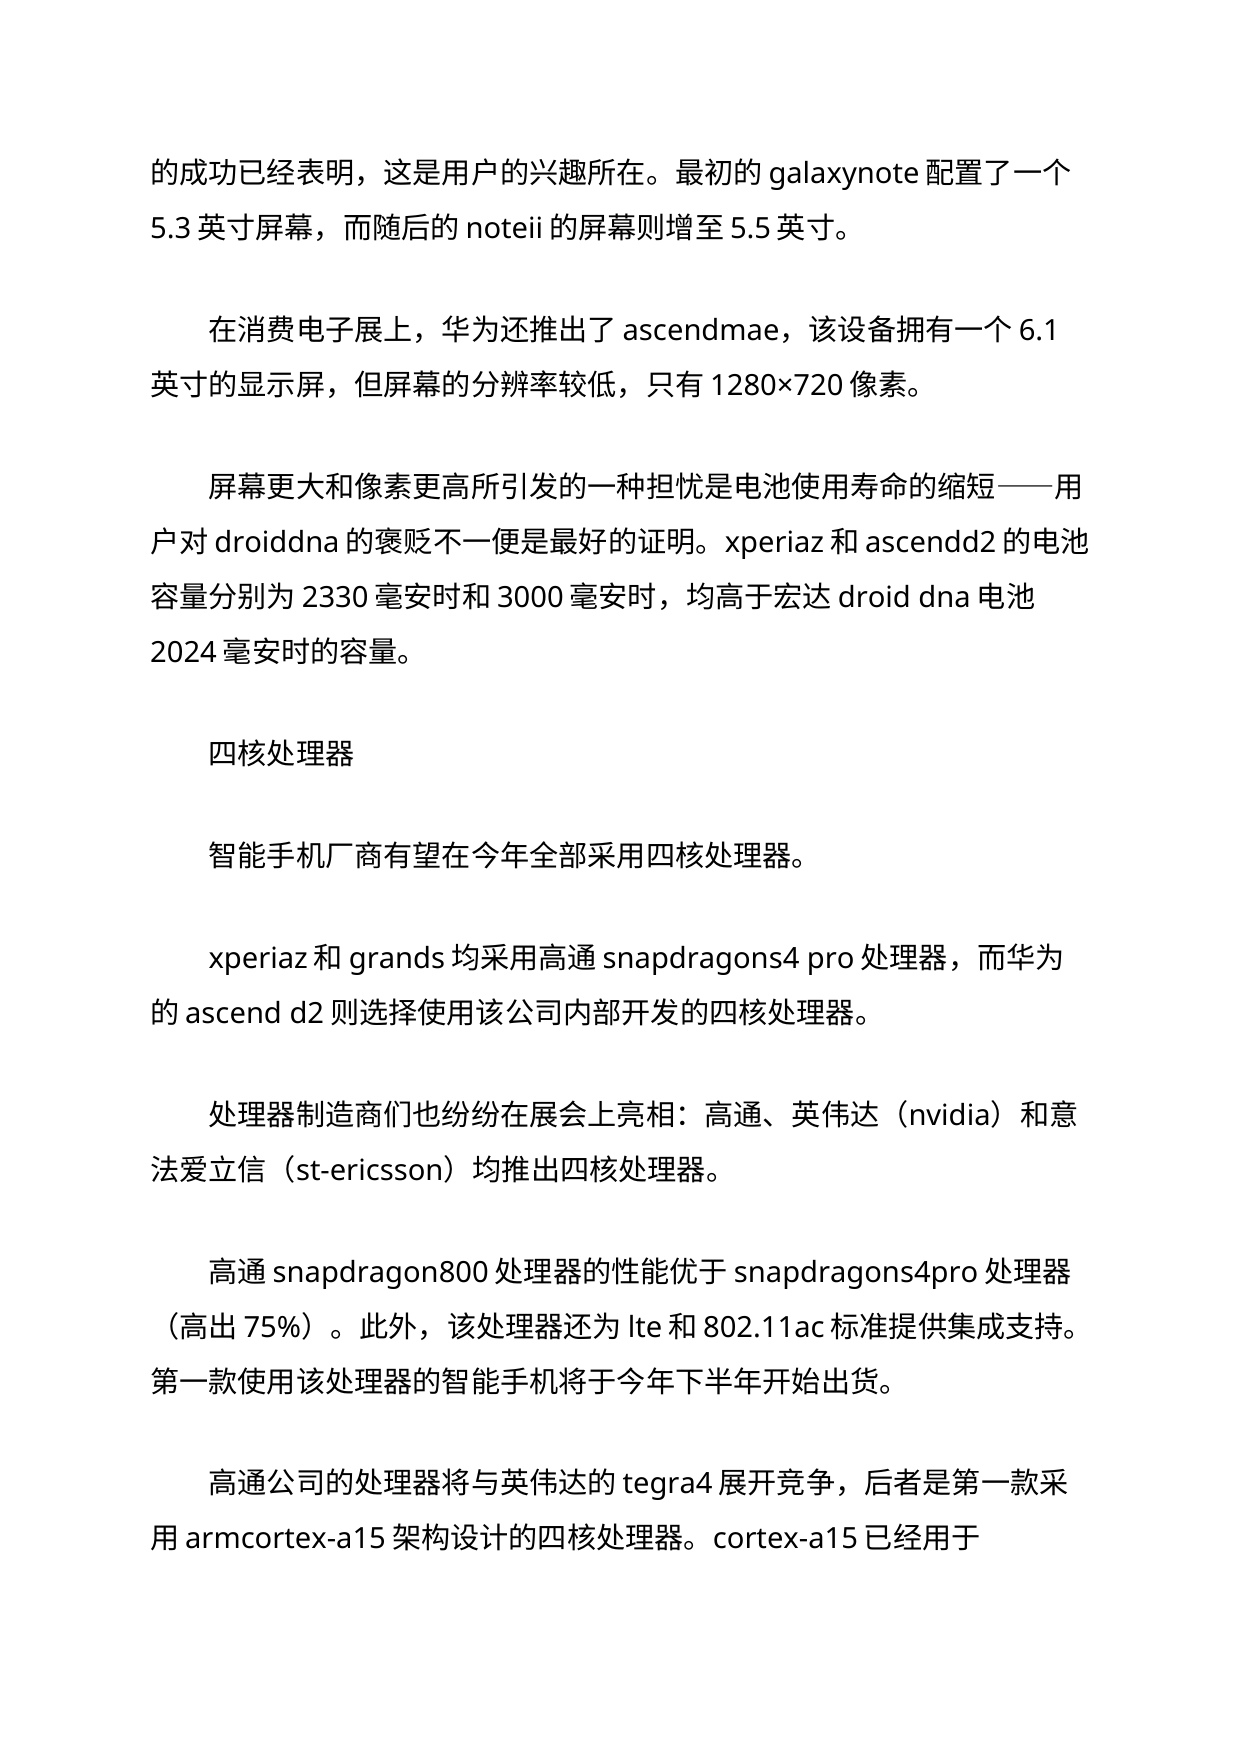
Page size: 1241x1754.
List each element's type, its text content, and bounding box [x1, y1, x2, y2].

text 四核处理器 [150, 731, 1090, 773]
text xperiaz和grands均采用高通snapdragons4 pro处理器，而华为的ascend d2则选择使用该公司内部开发的四核处理器。 [150, 934, 1090, 1032]
text 高通snapdragon800处理器的性能优于snapdragons4pro处理器（高出75%）。此外，该处理器还为lte和802.11ac标准提供集成支持。第一款使用该处理器的智能手机将于今年下半年开始出货。 [150, 1248, 1090, 1401]
text 屏幕更大和像素更高所引发的一种担忧是电池使用寿命的缩短——用户对droiddna的褒贬不一便是最好的证明。xperiaz和ascendd2的电池容量分别为2330毫安时和3000毫安时，均高于宏达droid dna电池2024毫安时的容量。 [150, 464, 1090, 671]
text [150, 150, 1090, 247]
text 处理器制造商们也纷纷在展会上亮相：高通、英伟达（nvidia）和意法爱立信（st-ericsson）均推出四核处理器。 [150, 1091, 1090, 1189]
text 在消费电子展上，华为还推出了ascendmae，该设备拥有一个6.1英寸的显示屏，但屏幕的分辨率较低，只有1280×720像素。 [150, 307, 1090, 404]
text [150, 1460, 1090, 1557]
text 智能手机厂商有望在今年全部采用四核处理器。 [150, 833, 1090, 875]
